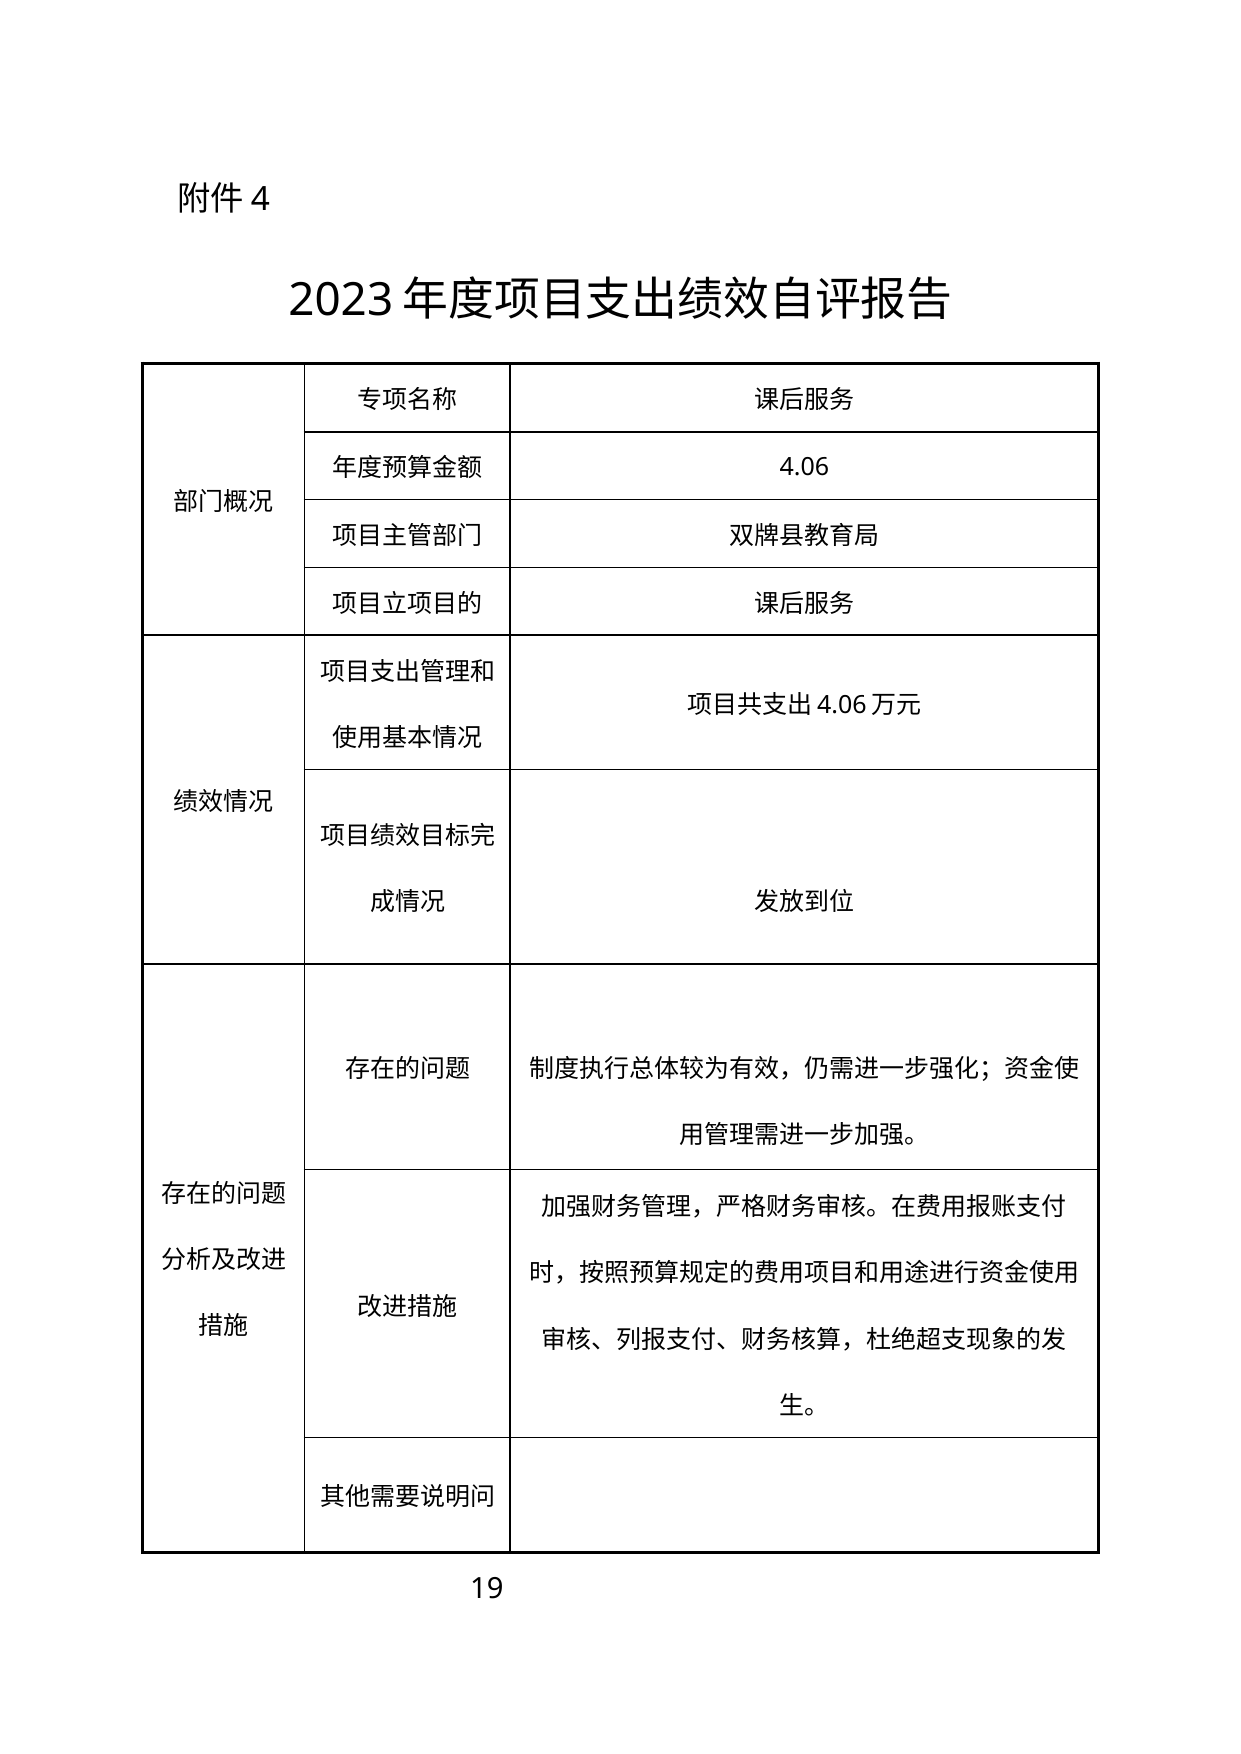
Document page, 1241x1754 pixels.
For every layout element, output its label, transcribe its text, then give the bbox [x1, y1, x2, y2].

table_cell 项目立项目的 [305, 568, 509, 634]
table_cell 项目主管部门 [305, 500, 509, 567]
table_cell [511, 1438, 1097, 1551]
table_cell 课后服务 [511, 568, 1097, 634]
table_cell 其他需要说明问题 [305, 1438, 509, 1551]
table_cell 项目共支出4.06万元 [511, 636, 1097, 768]
table_cell 项目支出管理和使用基本情况 [305, 636, 509, 768]
table_cell 改进措施 [305, 1170, 509, 1437]
text 附件4 [177, 163, 1063, 229]
table_cell 4.06 [511, 433, 1097, 499]
table_cell 加强财务管理，严格财务审核。在费用报账支付时，按照预算规定的费用项目和用途进行资金使用审核、列报支付、财务核算，杜绝超支现象的发生。 [511, 1170, 1097, 1437]
table_cell 发放到位 [511, 770, 1097, 963]
table_cell 双牌县教育局 [511, 500, 1097, 567]
table_cell 存在的问题 [305, 965, 509, 1168]
table_header 专项名称 [305, 365, 509, 431]
table_cell 存在的问题分析及改进措施 [144, 965, 304, 1551]
table_header 课后服务 [511, 365, 1097, 431]
table_cell 绩效情况 [144, 636, 304, 963]
table_cell 年度预算金额 [305, 433, 509, 499]
table_cell 项目绩效目标完成情况 [305, 770, 509, 963]
table_header 部门概况 [144, 365, 304, 634]
table_cell 制度执行总体较为有效，仍需进一步强化；资金使用管理需进一步加强。 [511, 965, 1097, 1168]
text 2023年度项目支出绩效自评报告 [177, 229, 1063, 362]
